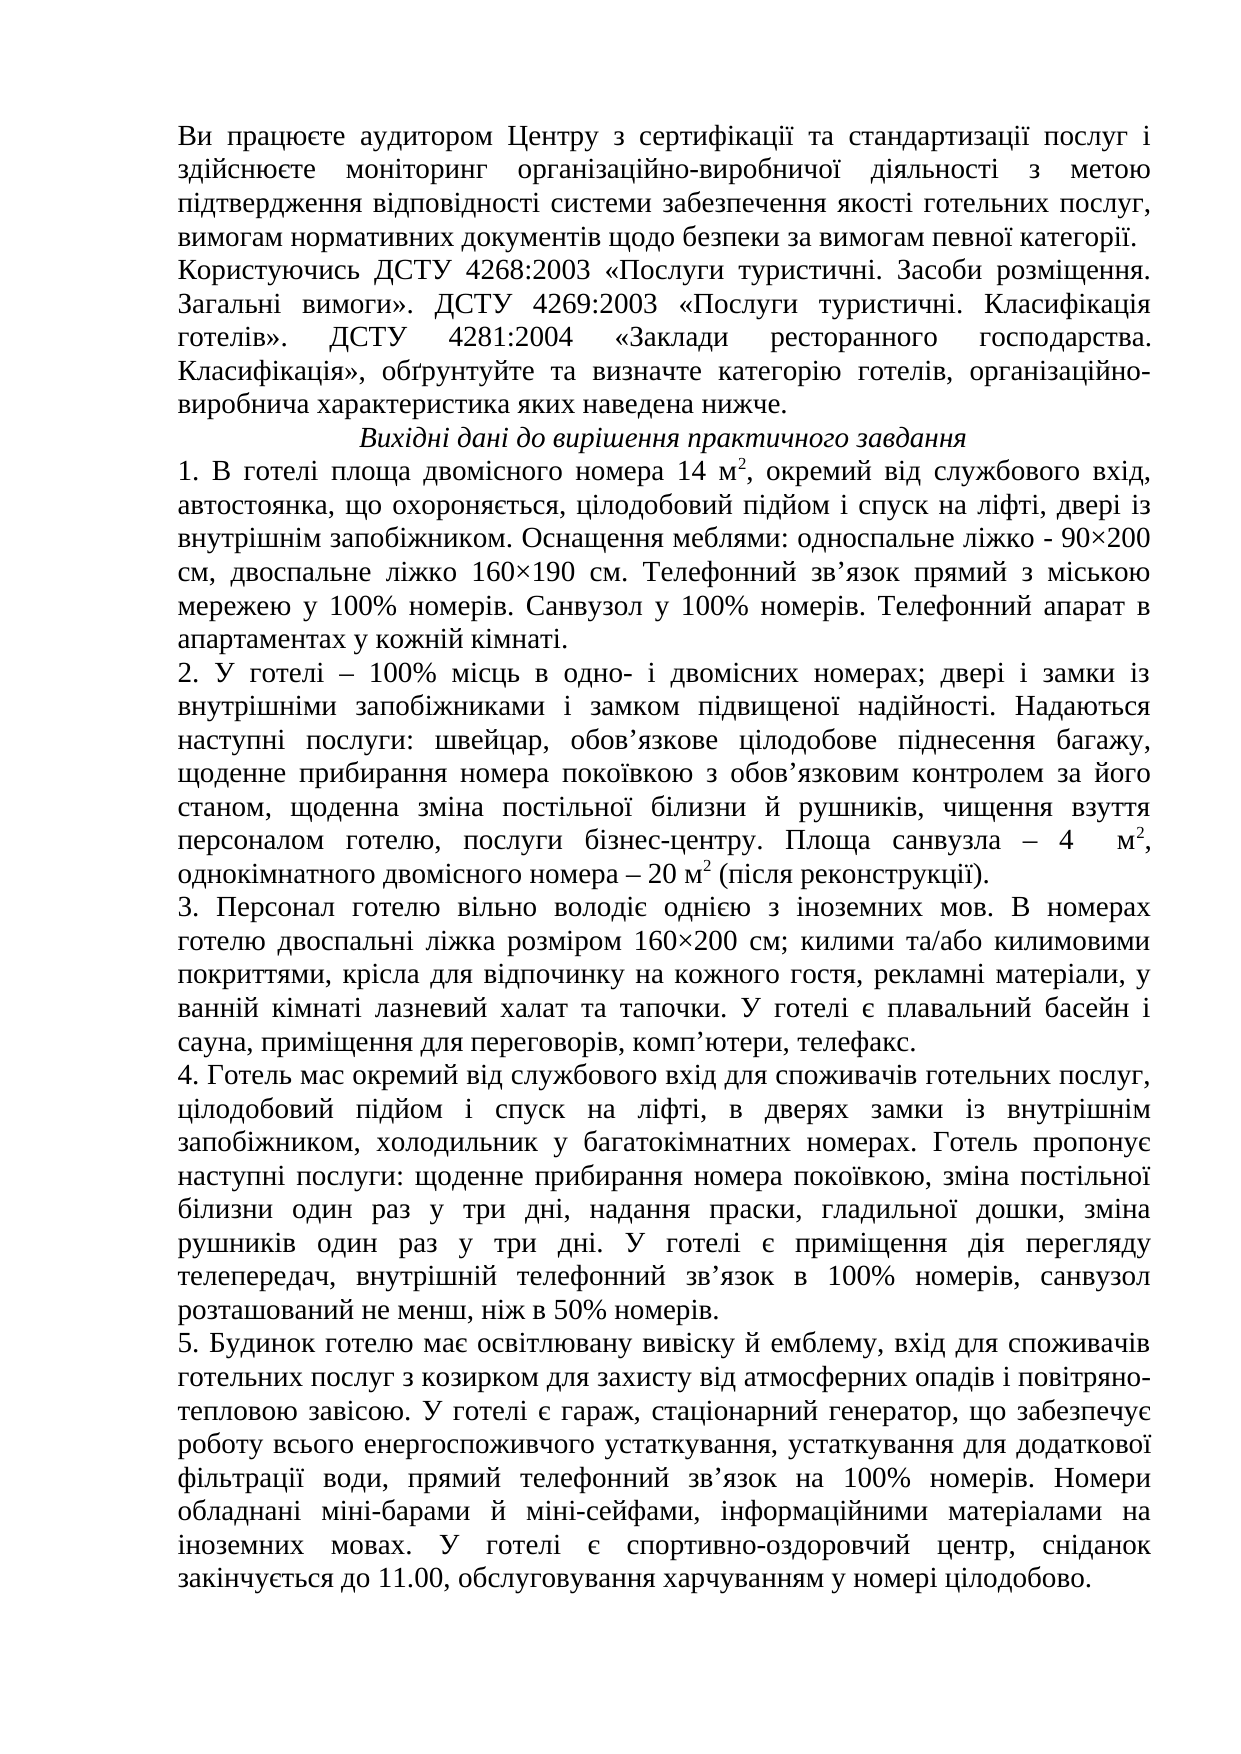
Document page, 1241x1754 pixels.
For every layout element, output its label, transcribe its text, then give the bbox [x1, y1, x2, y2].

text Ви працюєте аудитором Центру з сертифікації та стандартизації послуг і здійснюєте моніторинг організаційно-виробничої діяльності з метою підтвердження відповідності системи забезпечення якості готельних послуг, вимогам нормативних документів щодо безпеки за вимогам певної категорії. [177, 118, 1152, 252]
text Вихідні дані до вирішення практичного завдання [177, 420, 1152, 453]
text Користуючись ДСТУ 4268:2003 «Послуги туристичні. Засоби розміщення. Загальні вимоги». ДСТУ 4269:2003 «Послуги туристичні. Класифікація готелів». ДСТУ 4281:2004 «Заклади ресторанного господарства. Класифікація», обґрунтуйте та визначте категорію готелів, організаційно-виробнича характеристика яких наведена нижче. [177, 252, 1152, 420]
text 4. Готель мас окремий від службового вхід для споживачів готельних послуг, цілодобовий підйом і спуск на ліфті, в дверях замки із внутрішнім запобіжником, холодильник у багатокімнатних номерах. Готель пропонує наступні послуги: щоденне прибирання номера покоївкою, зміна постільної білизни один раз у три дні, надання праски, гладильної дошки, зміна рушників один раз у три дні. У готелі є приміщення дія перегляду телепередач, внутрішній телефонний зв’язок в 100% номерів, санвузол розташований не менш, ніж в 50% номерів. [177, 1057, 1152, 1326]
text 1. В готелі площа двомісного номера 14 м2, окремий від службового вхід, автостоянка, що охороняється, цілодобовий підйом і спуск на ліфті, двері із внутрішнім запобіжником. Оснащення меблями: односпальне ліжко - 90×200 см, двоспальне ліжко 160×190 см. Телефонний зв’язок прямий з міською мережею у 100% номерів. Санвузол у 100% номерів. Телефонний апарат в апартаментах у кожній кімнаті. [177, 453, 1152, 655]
text 3. Персонал готелю вільно володіє однією з іноземних мов. В номерах готелю двоспальні ліжка розміром 160×200 см; килими та/або килимовими покриттями, крісла для відпочинку на кожного гостя, рекламні матеріали, у ванній кімнаті лазневий халат та тапочки. У готелі є плавальний басейн і сауна, приміщення для переговорів, комп’ютери, телефакс. [177, 889, 1152, 1057]
text 5. Будинок готелю має освітлювану вивіску й емблему, вхід для споживачів готельних послуг з козирком для захисту від атмосферних опадів і повітряно-тепловою завісою. У готелі є гараж, стаціонарний генератор, що забезпечує роботу всього енергоспоживчого устаткування, устаткування для додаткової фільтрації води, прямий телефонний зв’язок на 100% номерів. Номери обладнані міні-барами й міні-сейфами, інформаційними матеріалами на іноземних мовах. У готелі є спортивно-оздоровчий центр, сніданок закінчується до 11.00, обслуговування харчуванням у номері цілодобово. [177, 1326, 1152, 1594]
text 2. У готелі – 100% місць в одно- і двомісних номерах; двері і замки із внутрішніми запобіжниками і замком підвищеної надійності. Надаються наступні послуги: швейцар, обов’язкове цілодобове піднесення багажу, щоденне прибирання номера покоївкою з обов’язковим контролем за його станом, щоденна зміна постільної білизни й рушників, чищення взуття персоналом готелю, послуги бізнес-центру. Площа санвузла – 4 м2, однокімнатного двомісного номера – 20 м2 (після реконструкції). [177, 655, 1152, 889]
